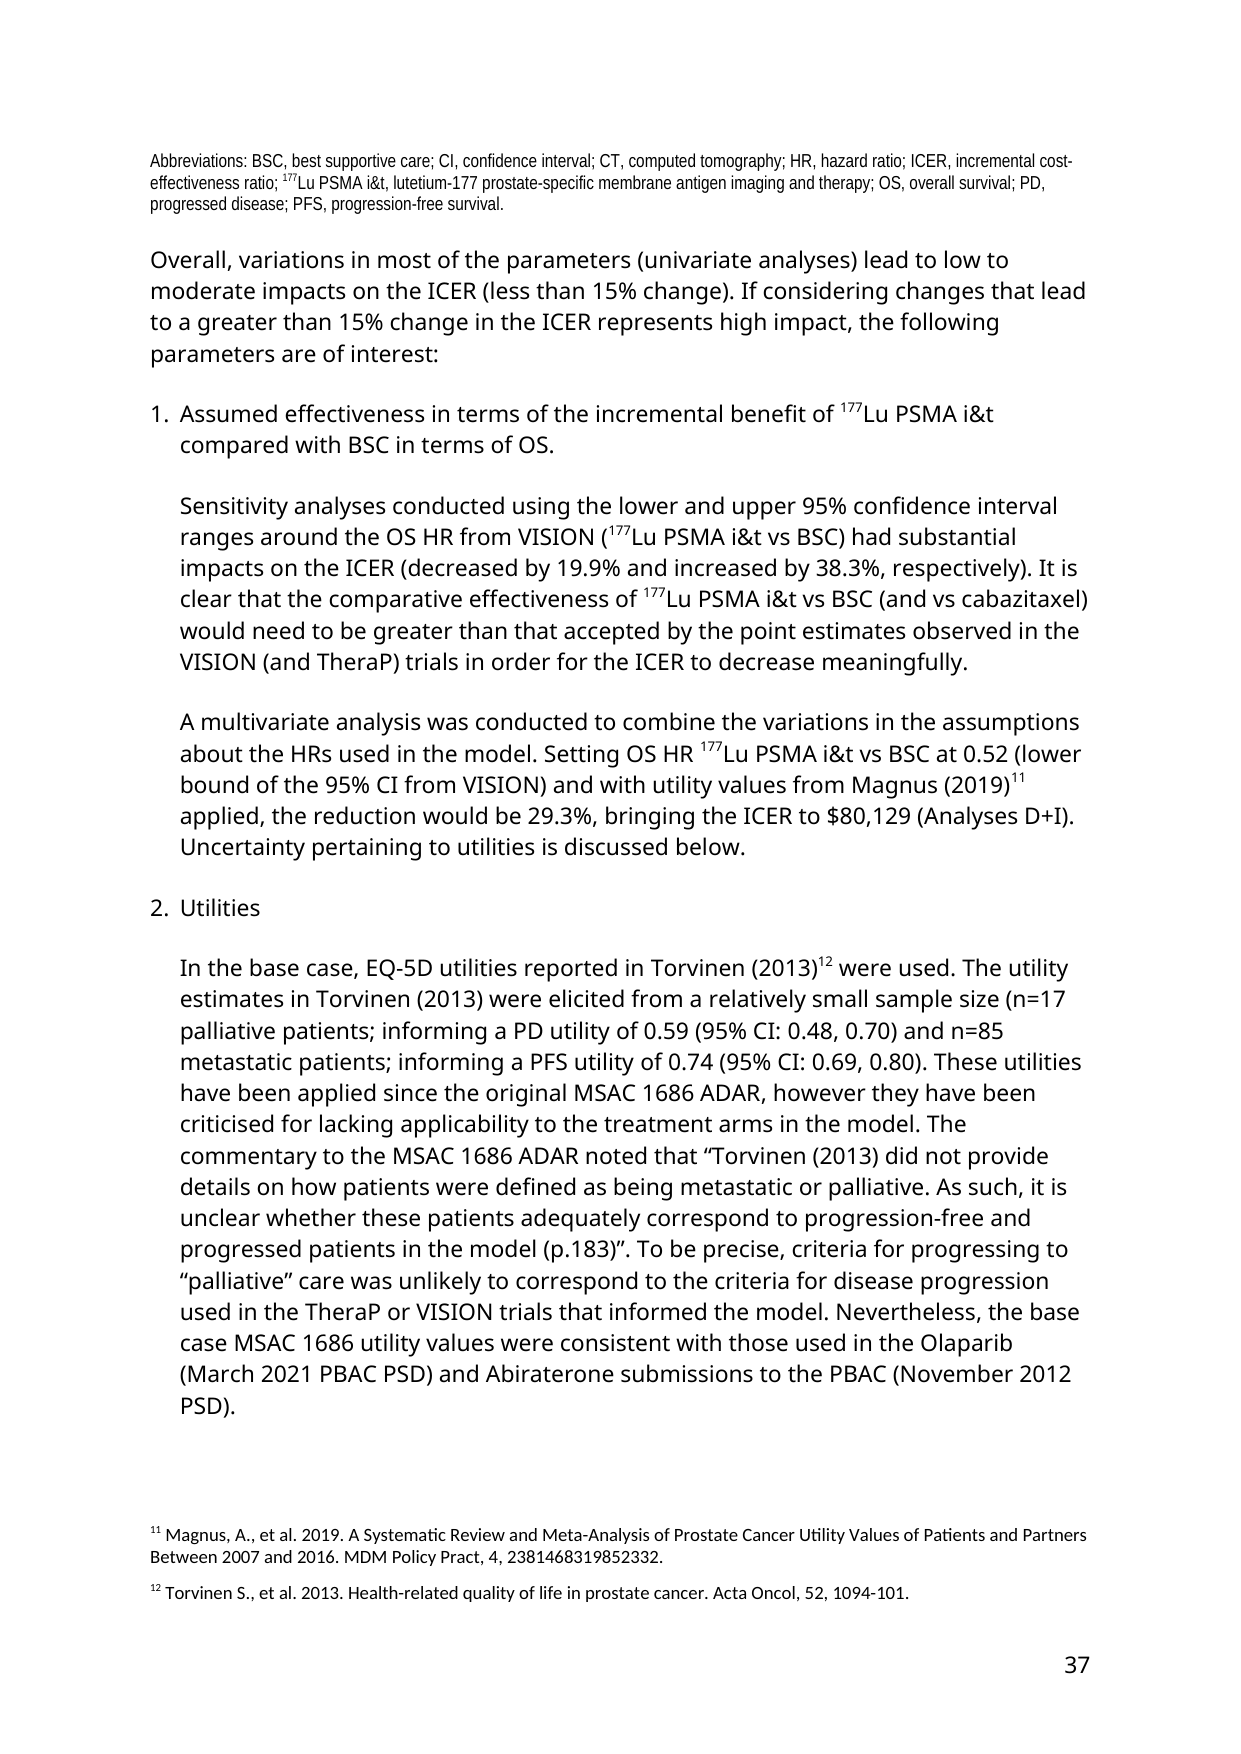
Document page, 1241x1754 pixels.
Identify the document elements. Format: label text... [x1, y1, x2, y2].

list Utilities [150, 892, 1090, 923]
text Overall, variations in most of the parameters (univariate analyses) lead to low to moderate impacts on the ICER (less than 15% change). If considering changes that lead to a greater than 15% change in the ICER represents high impact, the following parameters are of interest: [150, 244, 1090, 369]
text Sensitivity analyses conducted using the lower and upper 95% confidence interval ranges around the OS HR from VISION (177Lu PSMA i&t vs BSC) had substantial impacts on the ICER (decreased by 19.9% and increased by 38.3%, respectively). It is clear that the comparative effectiveness of 177Lu PSMA i&t vs BSC (and vs cabazitaxel) would need to be greater than that accepted by the point estimates observed in the VISION (and TheraP) trials in order for the ICER to decrease meaningfully. [179, 490, 1090, 677]
list Assumed effectiveness in terms of the incremental benefit of 177Lu PSMA i&t compared with BSC in terms of OS. [150, 398, 1090, 461]
text Abbreviations: BSC, best supportive care; CI, confidence interval; CT, computed tomography; HR, hazard ratio; ICER, incremental cost-effectiveness ratio; 177Lu PSMA i&t, lutetium-177 prostate-specific membrane antigen imaging and therapy; OS, overall survival; PD, progressed disease; PFS, progression-free survival. [150, 150, 1090, 215]
text In the base case, EQ-5D utilities reported in Torvinen (2013) were used. The utility estimates in Torvinen (2013) were elicited from a relatively small sample size (n=17 palliative patients; informing a PD utility of 0.59 (95% CI: 0.48, 0.70) and n=85 metastatic patients; informing a PFS utility of 0.74 (95% CI: 0.69, 0.80). These utilities have been applied since the original MSAC 1686 ADAR, however they have been criticised for lacking applicability to the treatment arms in the model. The commentary to the MSAC 1686 ADAR noted that “Torvinen (2013) did not provide details on how patients were defined as being metastatic or palliative. As such, it is unclear whether these patients adequately correspond to progression-free and progressed patients in the model (p.183)”. To be precise, criteria for progressing to “palliative” care was unlikely to correspond to the criteria for disease progression used in the TheraP or VISION trials that informed the model. Nevertheless, the base case MSAC 1686 utility values were consistent with those used in the Olaparib (March 2021 PBAC PSD) and Abiraterone submissions to the PBAC (November 2012 PSD). [179, 952, 1090, 1421]
text A multivariate analysis was conducted to combine the variations in the assumptions about the HRs used in the model. Setting OS HR 177Lu PSMA i&t vs BSC at 0.52 (lower bound of the 95% CI from VISION) and with utility values from Magnus (2019) applied, the reduction would be 29.3%, bringing the ICER to $80,129 (Analyses D+I). Uncertainty pertaining to utilities is discussed below. [179, 706, 1090, 863]
